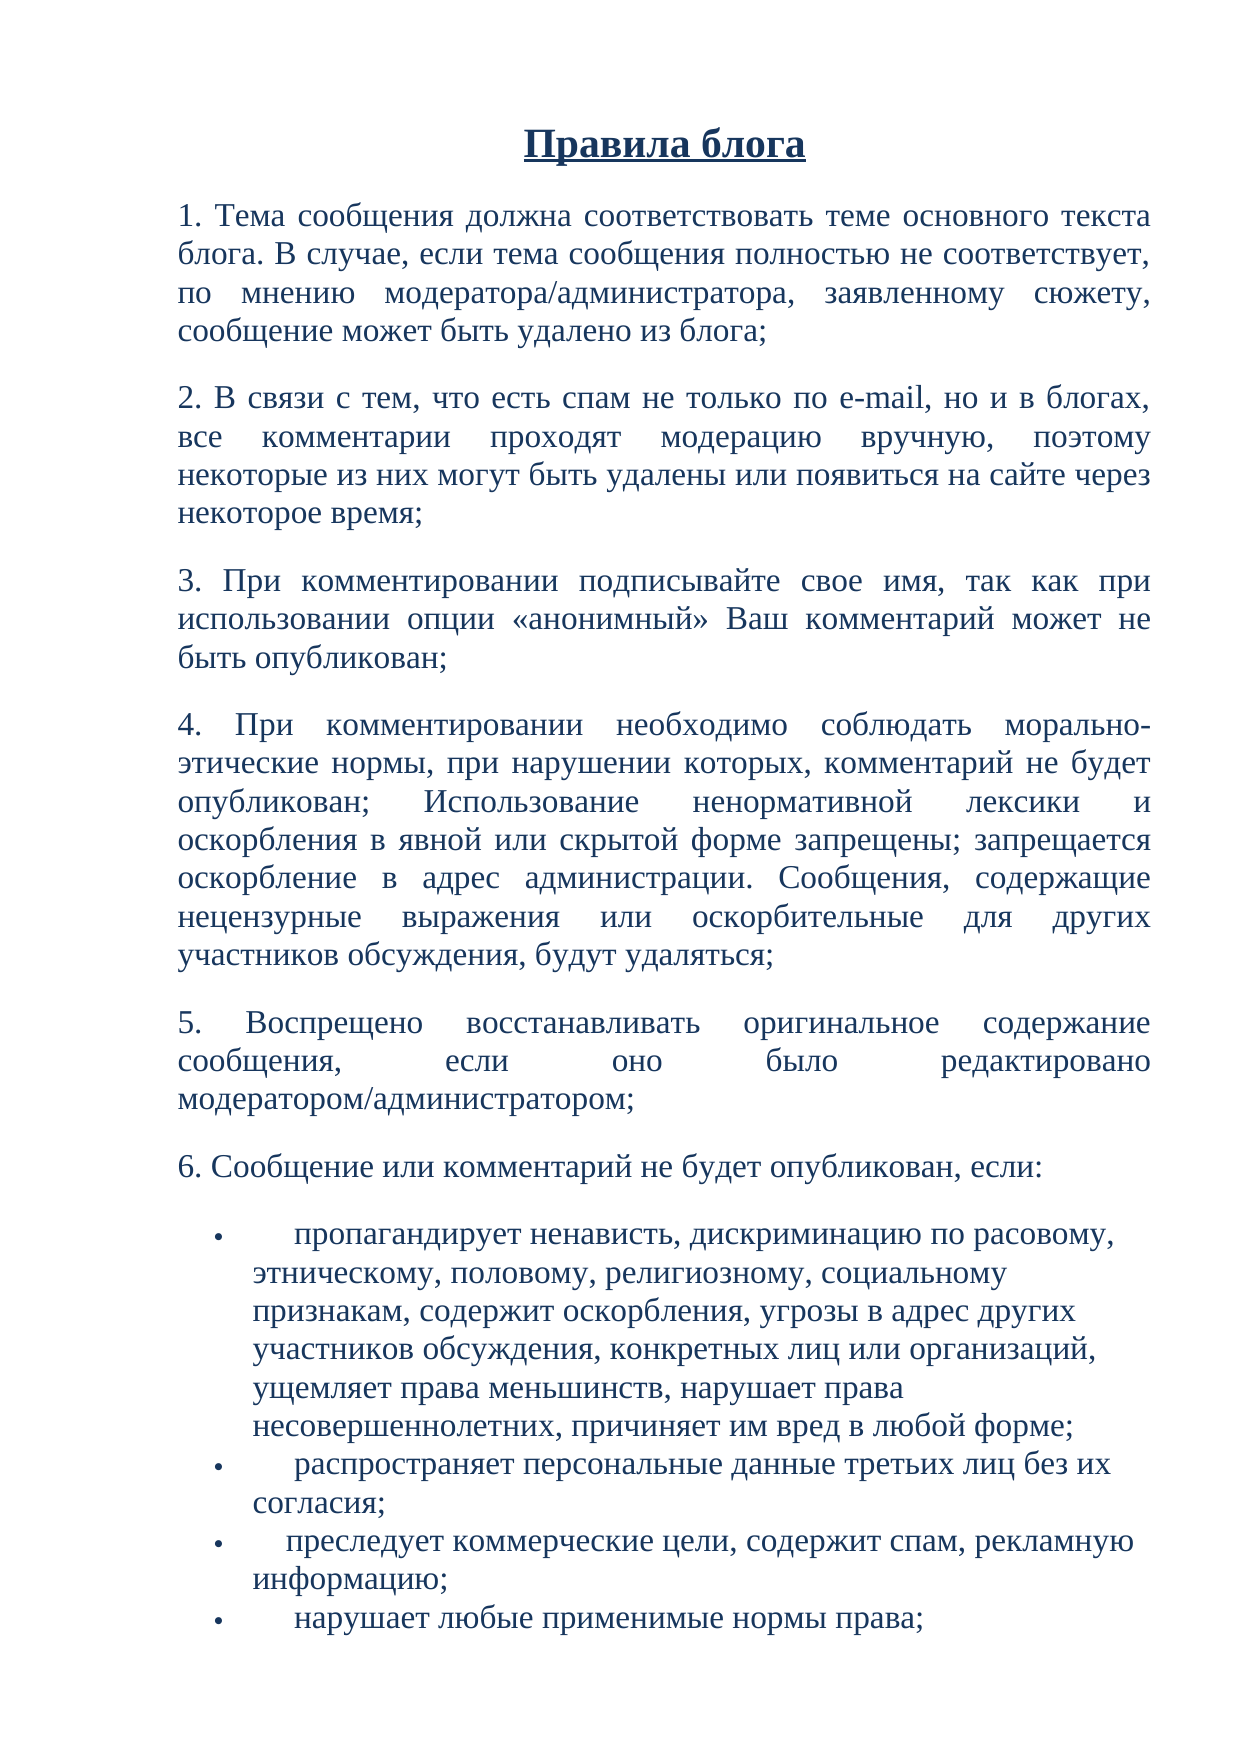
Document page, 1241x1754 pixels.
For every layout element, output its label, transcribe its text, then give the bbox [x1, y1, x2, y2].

text 6. Сообщение или комментарий не будет опубликован, если: [177, 1146, 1152, 1184]
text 5. Воспрещено восстанавливать оригинальное содержание сообщения, если оно было редактировано модератором/администратором; [177, 1002, 1152, 1117]
text 4. При комментировании необходимо соблюдать морально-этические нормы, при нарушении которых, комментарий не будет опубликован; Использование ненормативной лексики и оскорбления в явной или скрытой форме запрещены; запрещается оскорбление в адрес администрации. Сообщения, содержащие нецензурные выражения или оскорбительные для других участников обсуждения, будут удаляться; [177, 704, 1152, 973]
text Правила блога [177, 118, 1152, 166]
text 1. Тема сообщения должна соответствовать теме основного текста блога. В случае, если тема сообщения полностью не соответствует, по мнению модератора/администратора, заявленному сюжету, сообщение может быть удалено из блога; [177, 195, 1152, 348]
list распространяет персональные данные третьих лиц без их согласия; [215, 1443, 1152, 1520]
text 3. При комментировании подписывайте свое имя, так как при использовании опции «анонимный» Ваш комментарий может не быть опубликован; [177, 560, 1152, 675]
list преследует коммерческие цели, содержит спам, рекламную информацию; [215, 1520, 1152, 1597]
list пропагандирует ненависть, дискриминацию по расовому, этническому, половому, религиозному, социальному признакам, содержит оскорбления, угрозы в адрес других участников обсуждения, конкретных лиц или организаций, ущемляет права меньшинств, нарушает права несовершеннолетних, причиняет им вред в любой форме; [215, 1213, 1152, 1443]
list нарушает любые применимые нормы права; [215, 1597, 1152, 1635]
text 2. В связи с тем, что есть спам не только по e-mail, но и в блогах, все комментарии проходят модерацию вручную, поэтому некоторые из них могут быть удалены или появиться на сайте через некоторое время; [177, 378, 1152, 531]
